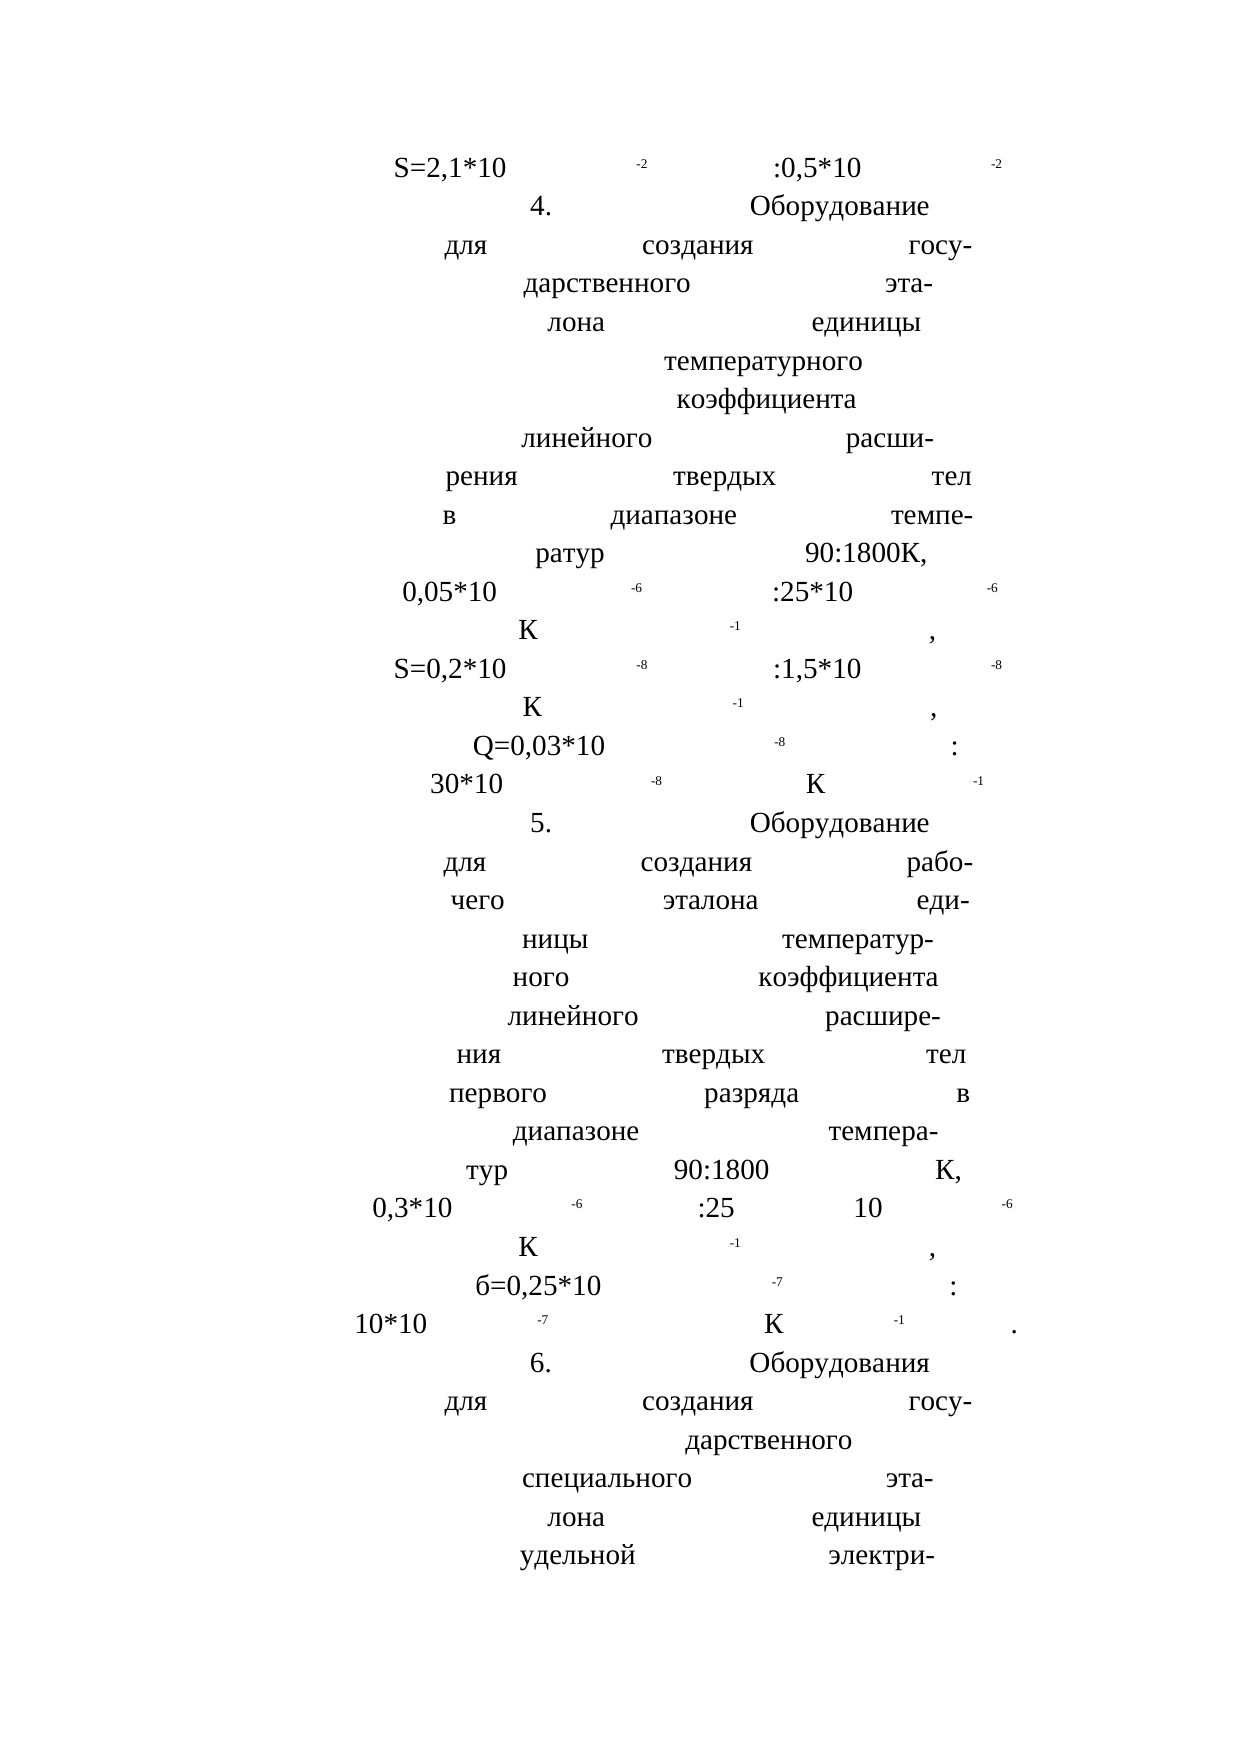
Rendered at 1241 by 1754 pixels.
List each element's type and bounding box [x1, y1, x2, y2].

text [112, 150, 1128, 1571]
